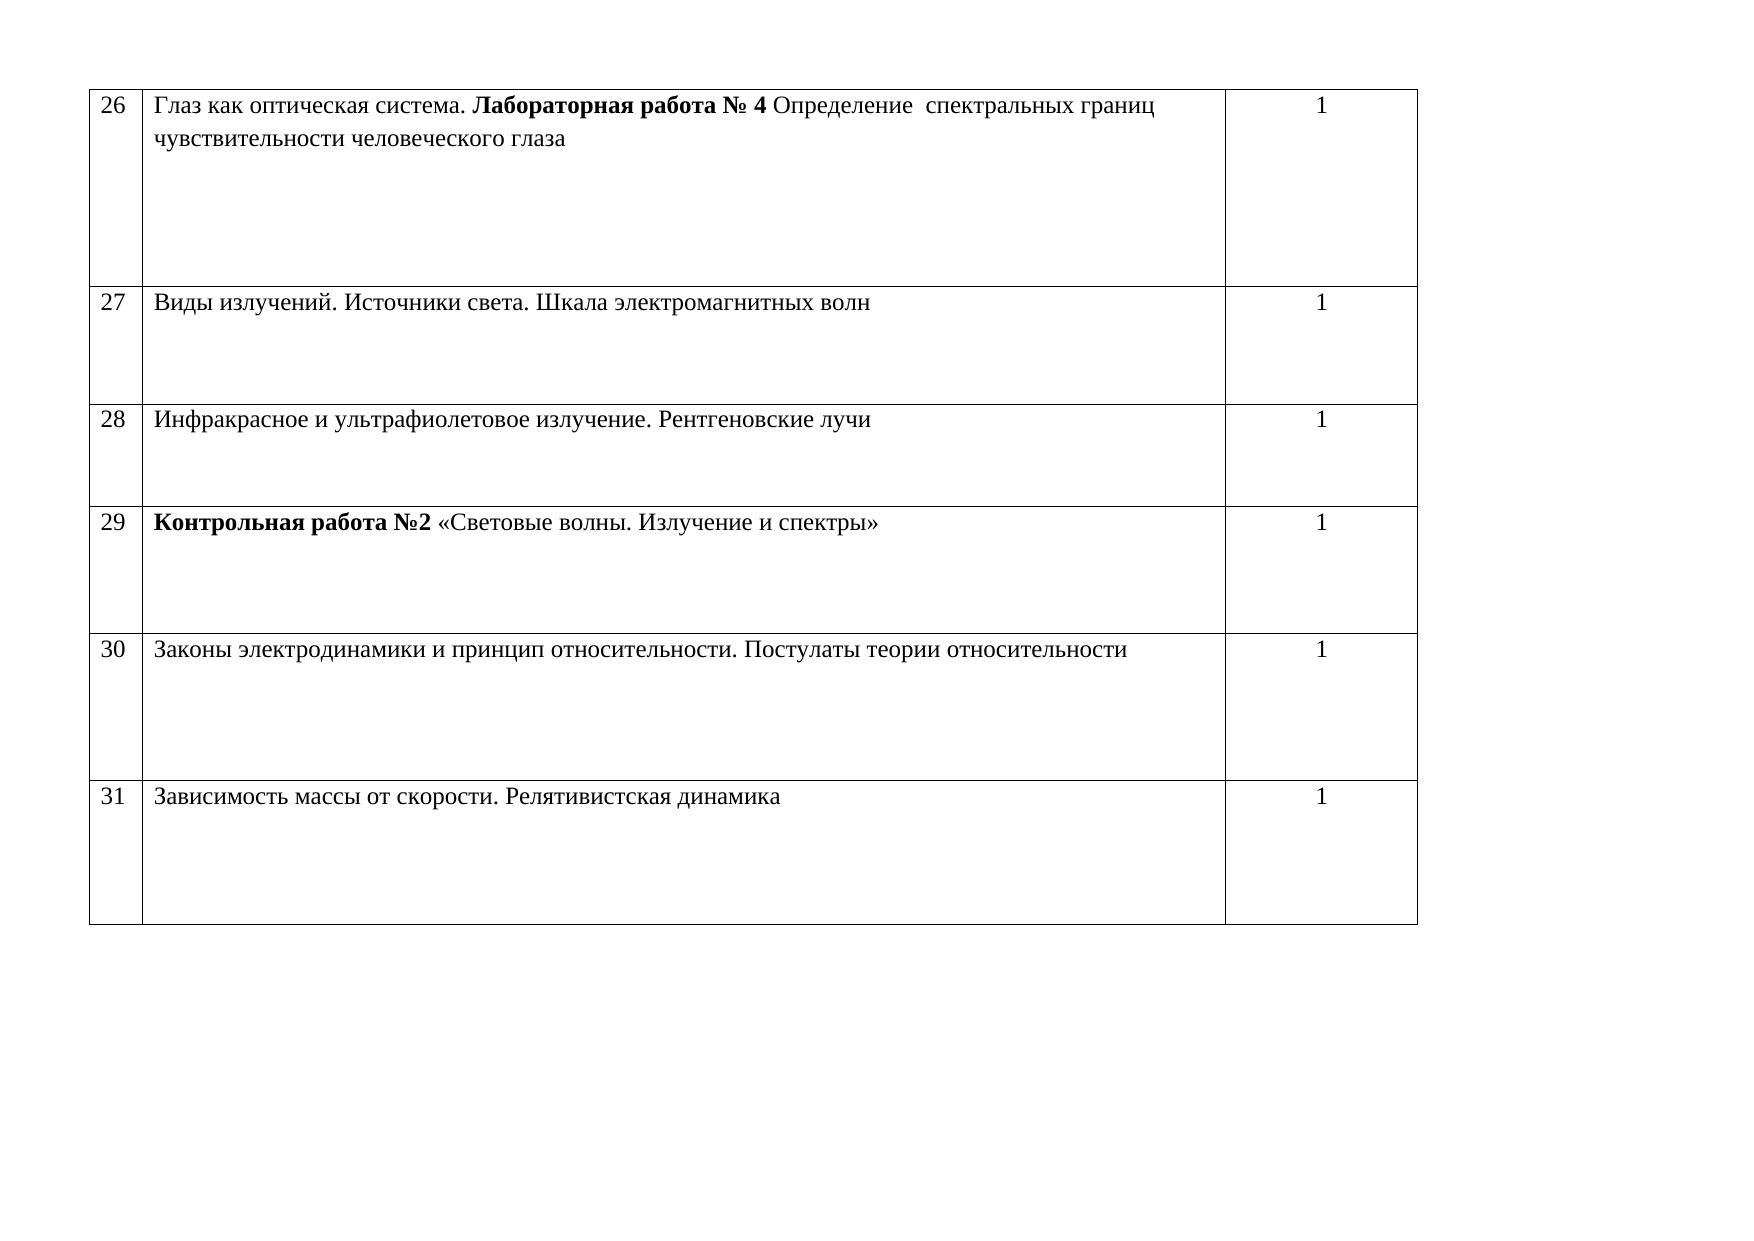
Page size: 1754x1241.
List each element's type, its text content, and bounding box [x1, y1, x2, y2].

table_cell 30 [90, 634, 142, 780]
table_cell 28 [90, 405, 142, 506]
table_cell 1 [1226, 90, 1417, 286]
table_cell 26 [90, 90, 142, 286]
table_cell 1 [1226, 287, 1417, 403]
table_cell 1 [1226, 405, 1417, 506]
table_cell 1 [1226, 507, 1417, 633]
table_cell 27 [90, 287, 142, 403]
table_cell Законы электродинамики и принцип относительности. Постулаты теории относительности [143, 634, 1225, 780]
table_cell Зависимость массы от скорости. Релятивистская динамика [143, 781, 1225, 924]
table_cell Инфракрасное и ультрафиолетовое излучение. Рентгеновские лучи [143, 405, 1225, 506]
table_cell 1 [1226, 781, 1417, 924]
table_cell Контрольная работа №2 «Световые волны. Излучение и спектры» [143, 507, 1225, 633]
table_cell Глаз как оптическая система. Лабораторная работа № 4 Определение спектральных границ чувствительности человеческого глаза [143, 90, 1225, 286]
table_cell Виды излучений. Источники света. Шкала электромагнитных волн [143, 287, 1225, 403]
table_cell 31 [90, 781, 142, 924]
table_cell 29 [90, 507, 142, 633]
table_cell 1 [1226, 634, 1417, 780]
